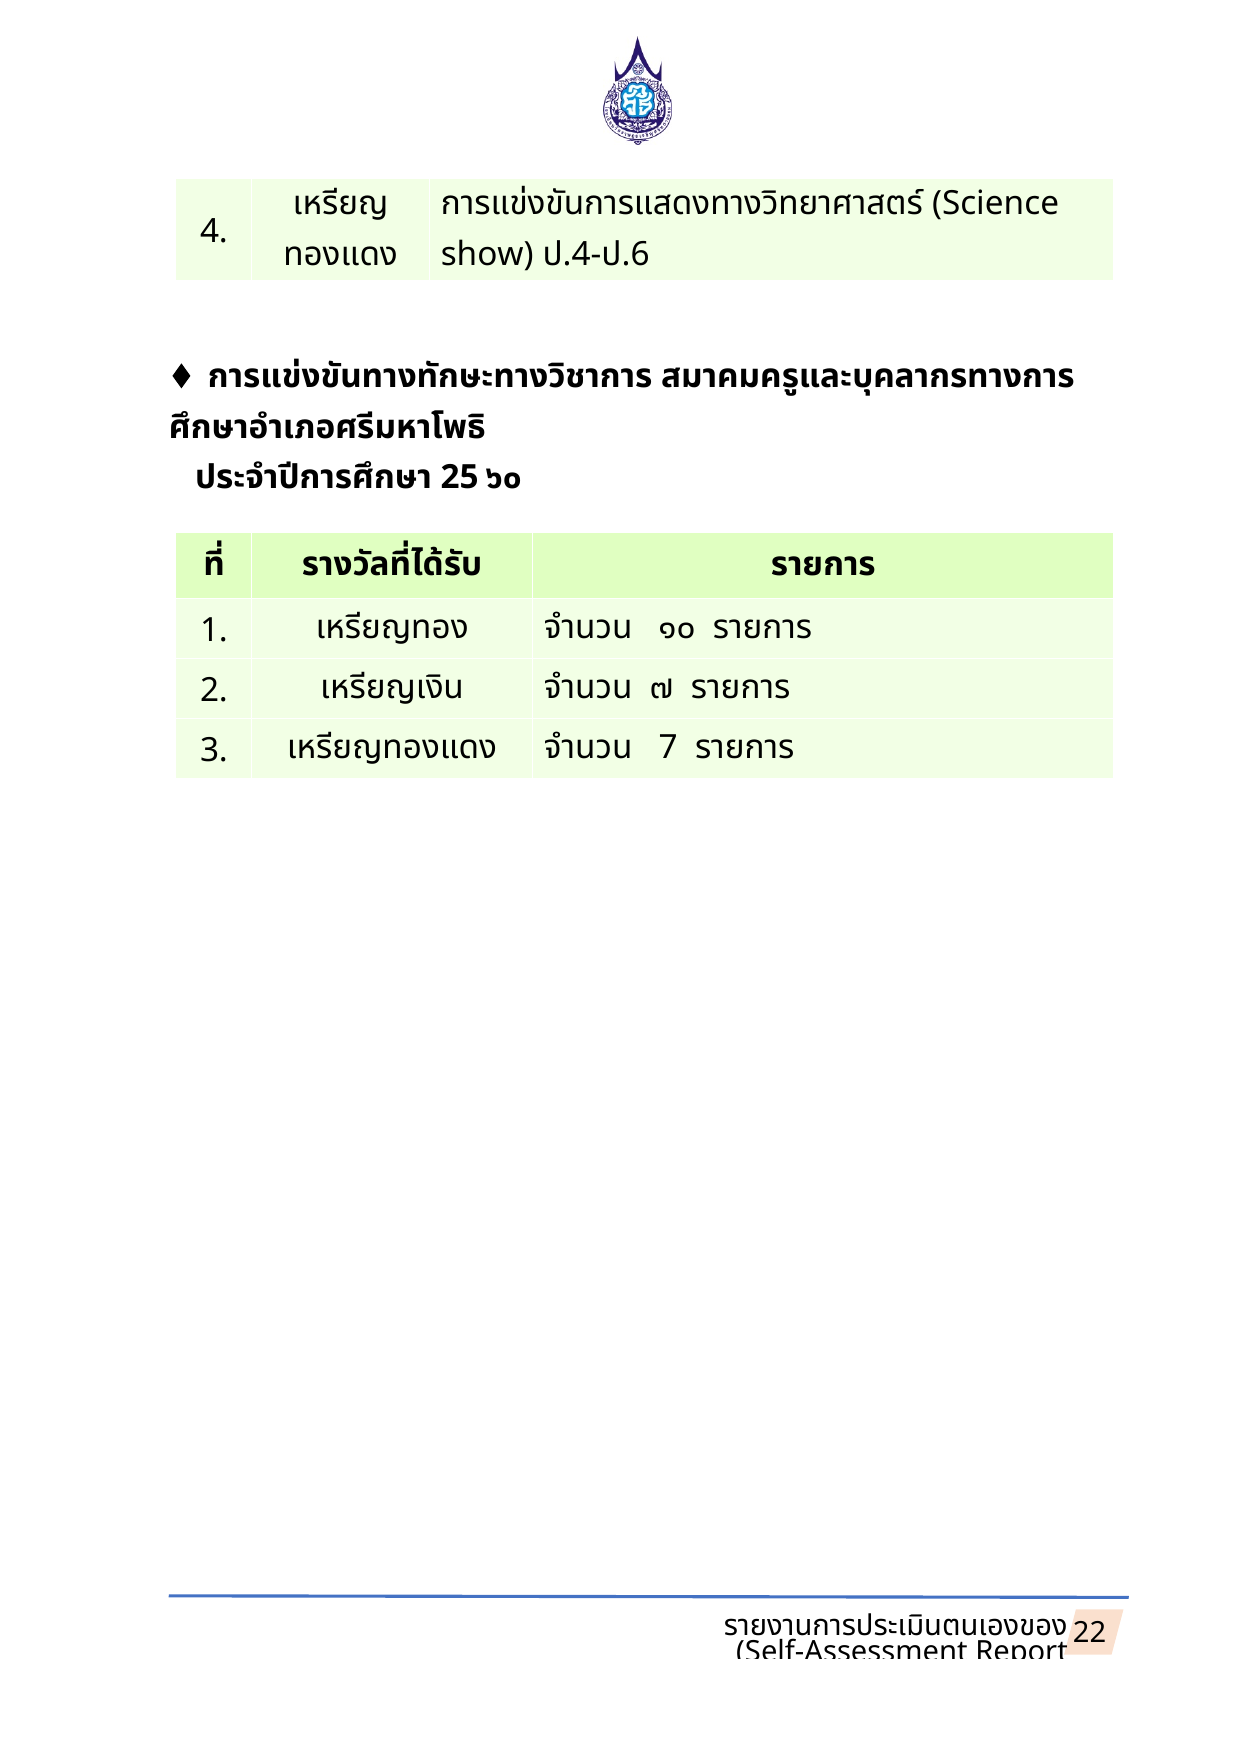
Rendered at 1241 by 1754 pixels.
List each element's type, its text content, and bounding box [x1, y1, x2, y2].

picture [603, 36, 672, 145]
table_cell จำนวน ๗ รายการ [533, 659, 1113, 718]
table_cell จำนวน ๑๐ รายการ [533, 599, 1113, 658]
table_cell 1. [176, 599, 251, 658]
text การแข่งขันทางทักษะทางวิชาการ สมาคมครูและบุคลากรทางการศึกษาอำเภอศรีมหาโพธิ ประจำปีการศึกษา 25๖๐ [169, 352, 1106, 504]
table_cell จำนวน 7 รายการ [533, 719, 1113, 778]
table_cell เหรียญทอง [252, 599, 532, 658]
table_cell 3. [176, 719, 251, 778]
table_header รางวัลที่ได้รับ [252, 533, 532, 598]
table_header รายการ [533, 533, 1113, 598]
table_cell เหรียญทองแดง [252, 179, 429, 280]
table_cell เหรียญทองแดง [252, 719, 532, 778]
table_cell การแข่งขันการแสดงทางวิทยาศาสตร์ (Science show) ป.4-ป.6 [430, 179, 1113, 280]
table_header ที่ [176, 533, 251, 598]
table_cell เหรียญเงิน [252, 659, 532, 718]
table_cell 4. [176, 179, 251, 280]
table_cell 2. [176, 659, 251, 718]
